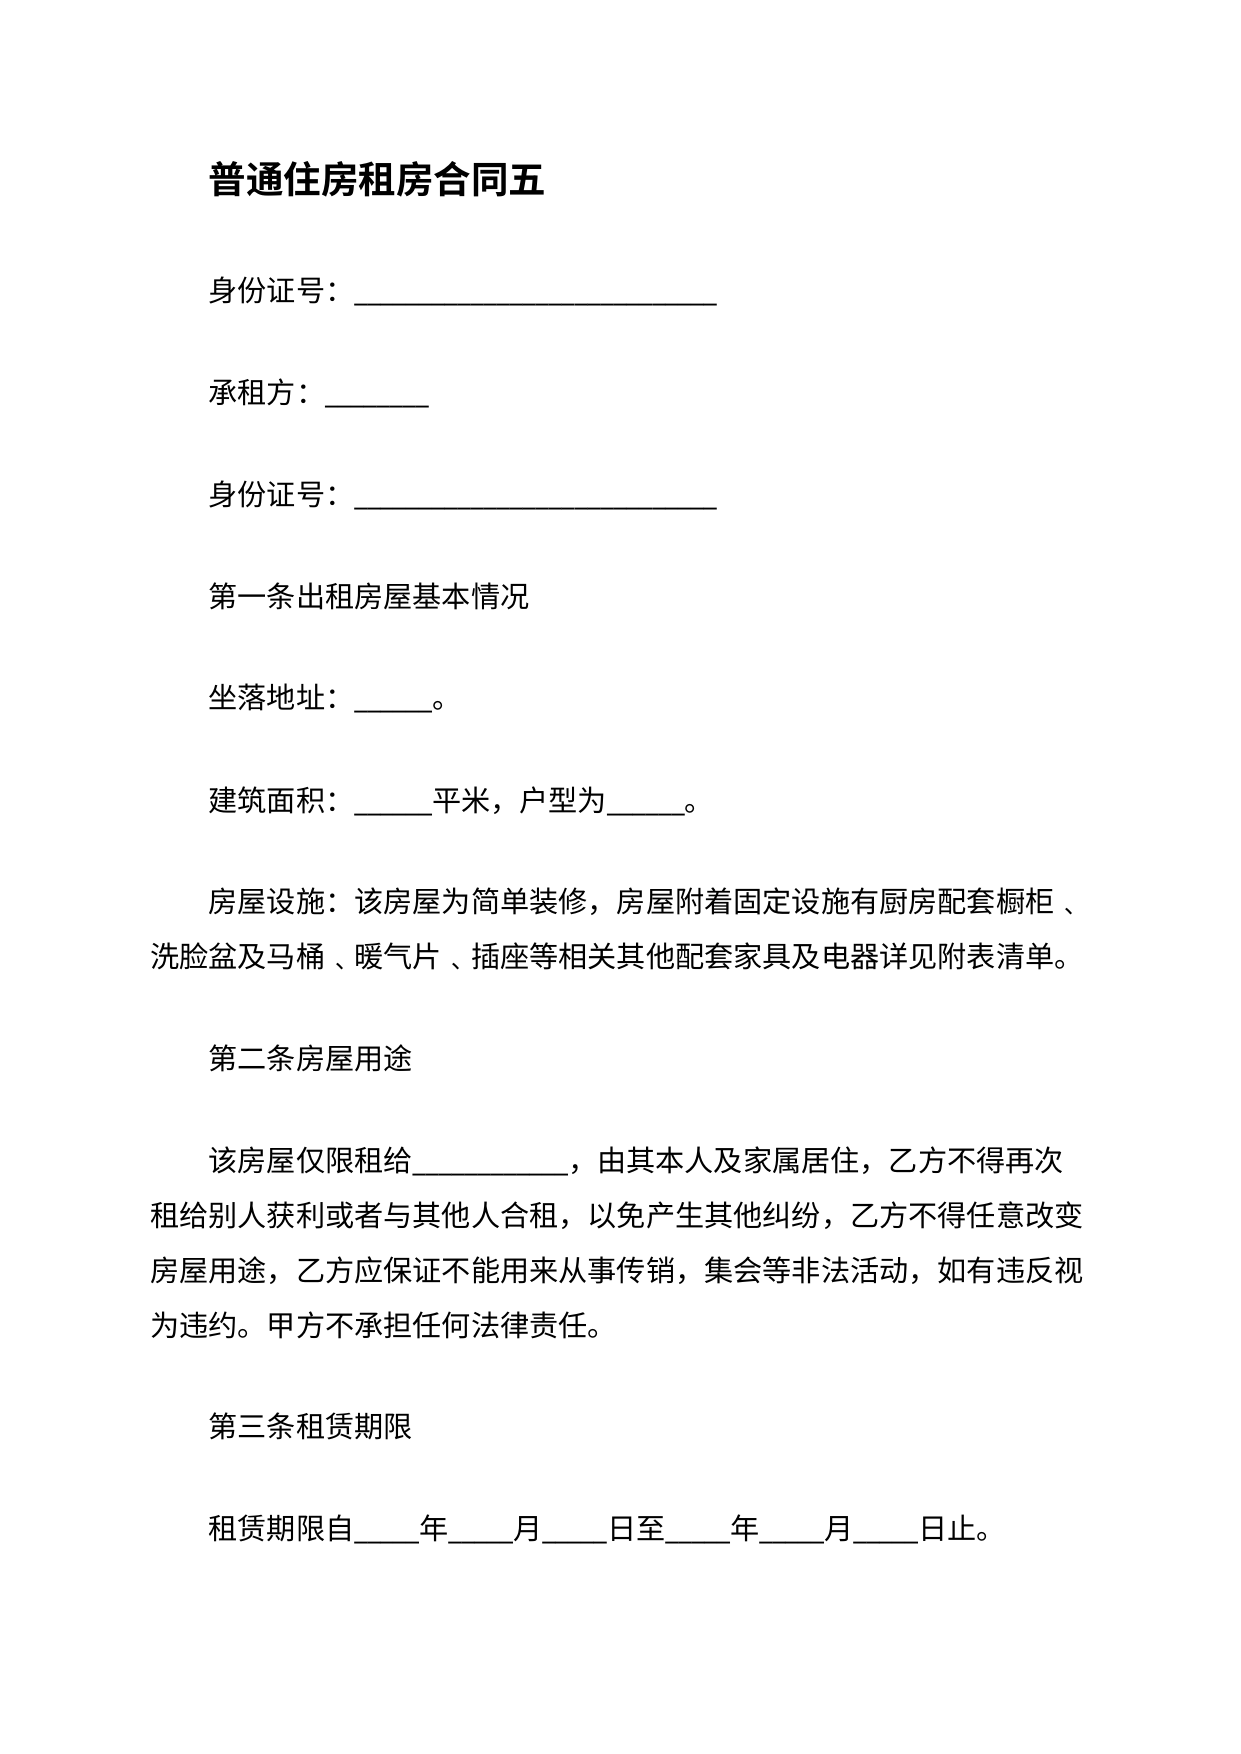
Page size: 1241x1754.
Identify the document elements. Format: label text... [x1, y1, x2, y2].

text 租赁期限自_____年_____月_____日至_____年_____月_____日止。 [150, 1506, 1090, 1548]
text 承租方：________ [150, 369, 1090, 412]
text 该房屋仅限租给____________，由其本人及家属居住，乙方不得再次租给别人获利或者与其他人合租，以免产生其他纠纷，乙方不得任意改变房屋用途，乙方应保证不能用来从事传销，集会等非法活动，如有违反视为违约。甲方不承担任何法律责任。 [150, 1137, 1090, 1344]
text 普通住房租房合同五 [150, 150, 1090, 204]
text 第二条房屋用途 [150, 1036, 1090, 1078]
text 第一条出租房屋基本情况 [150, 573, 1090, 616]
text 身份证号：____________________________ [150, 471, 1090, 514]
text 建筑面积：______平米，户型为______。 [150, 777, 1090, 819]
text 坐落地址：______。 [150, 675, 1090, 717]
text 房屋设施：该房屋为简单装修，房屋附着固定设施有厨房配套橱柜﹑洗脸盆及马桶﹑暖气片﹑插座等相关其他配套家具及电器详见附表清单。 [150, 879, 1090, 976]
text 身份证号：____________________________ [150, 267, 1090, 310]
text 第三条租赁期限 [150, 1404, 1090, 1446]
